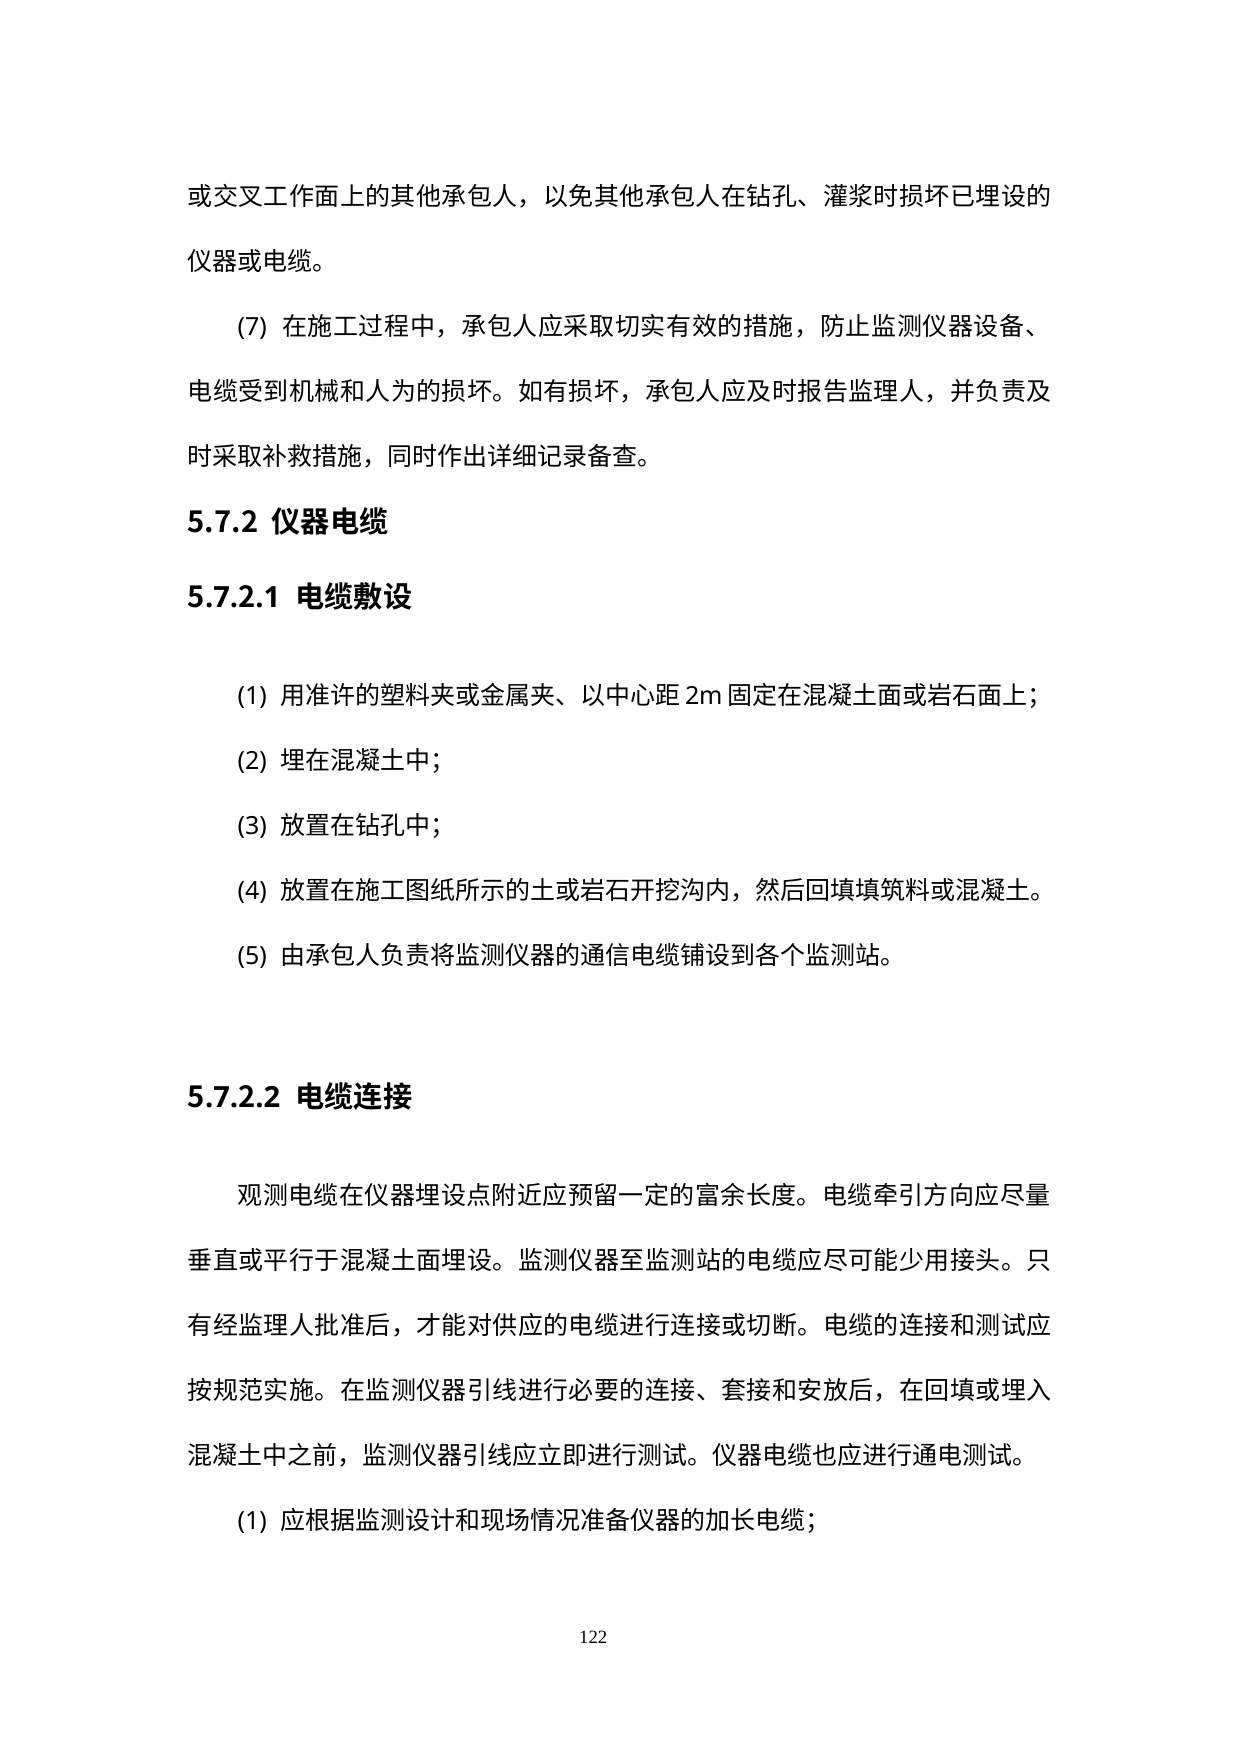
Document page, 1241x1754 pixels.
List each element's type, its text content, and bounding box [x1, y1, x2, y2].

text (3) 放置在钻孔中； [187, 791, 1053, 856]
text 观测电缆在仪器埋设点附近应预留一定的富余长度。电缆牵引方向应尽量垂直或平行于混凝土面埋设。监测仪器至监测站的电缆应尽可能少用接头。只有经监理人批准后，才能对供应的电缆进行连接或切断。电缆的连接和测试应按规范实施。在监测仪器引线进行必要的连接、套接和安放后，在回填或埋入混凝土中之前，监测仪器引线应立即进行测试。仪器电缆也应进行通电测试。 [187, 1161, 1053, 1486]
subtitle 5.7.2 仪器电缆 [187, 487, 1053, 552]
text (5) 由承包人负责将监测仪器的通信电缆铺设到各个监测站。 [187, 921, 1053, 986]
text (7) 在施工过程中，承包人应采取切实有效的措施，防止监测仪器设备、电缆受到机械和人为的损坏。如有损坏，承包人应及时报告监理人，并负责及时采取补救措施，同时作出详细记录备查。 [187, 292, 1053, 487]
text (1) 用准许的塑料夹或金属夹、以中心距2m固定在混凝土面或岩石面上； [187, 661, 1053, 726]
text (1) 应根据监测设计和现场情况准备仪器的加长电缆； [187, 1486, 1053, 1551]
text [187, 162, 1053, 292]
subtitle 5.7.2.2 电缆连接 [187, 1062, 1053, 1127]
text (4) 放置在施工图纸所示的土或岩石开挖沟内，然后回填填筑料或混凝土。 [187, 856, 1053, 921]
subtitle 5.7.2.1 电缆敷设 [187, 562, 1053, 627]
text (2) 埋在混凝土中； [187, 726, 1053, 791]
